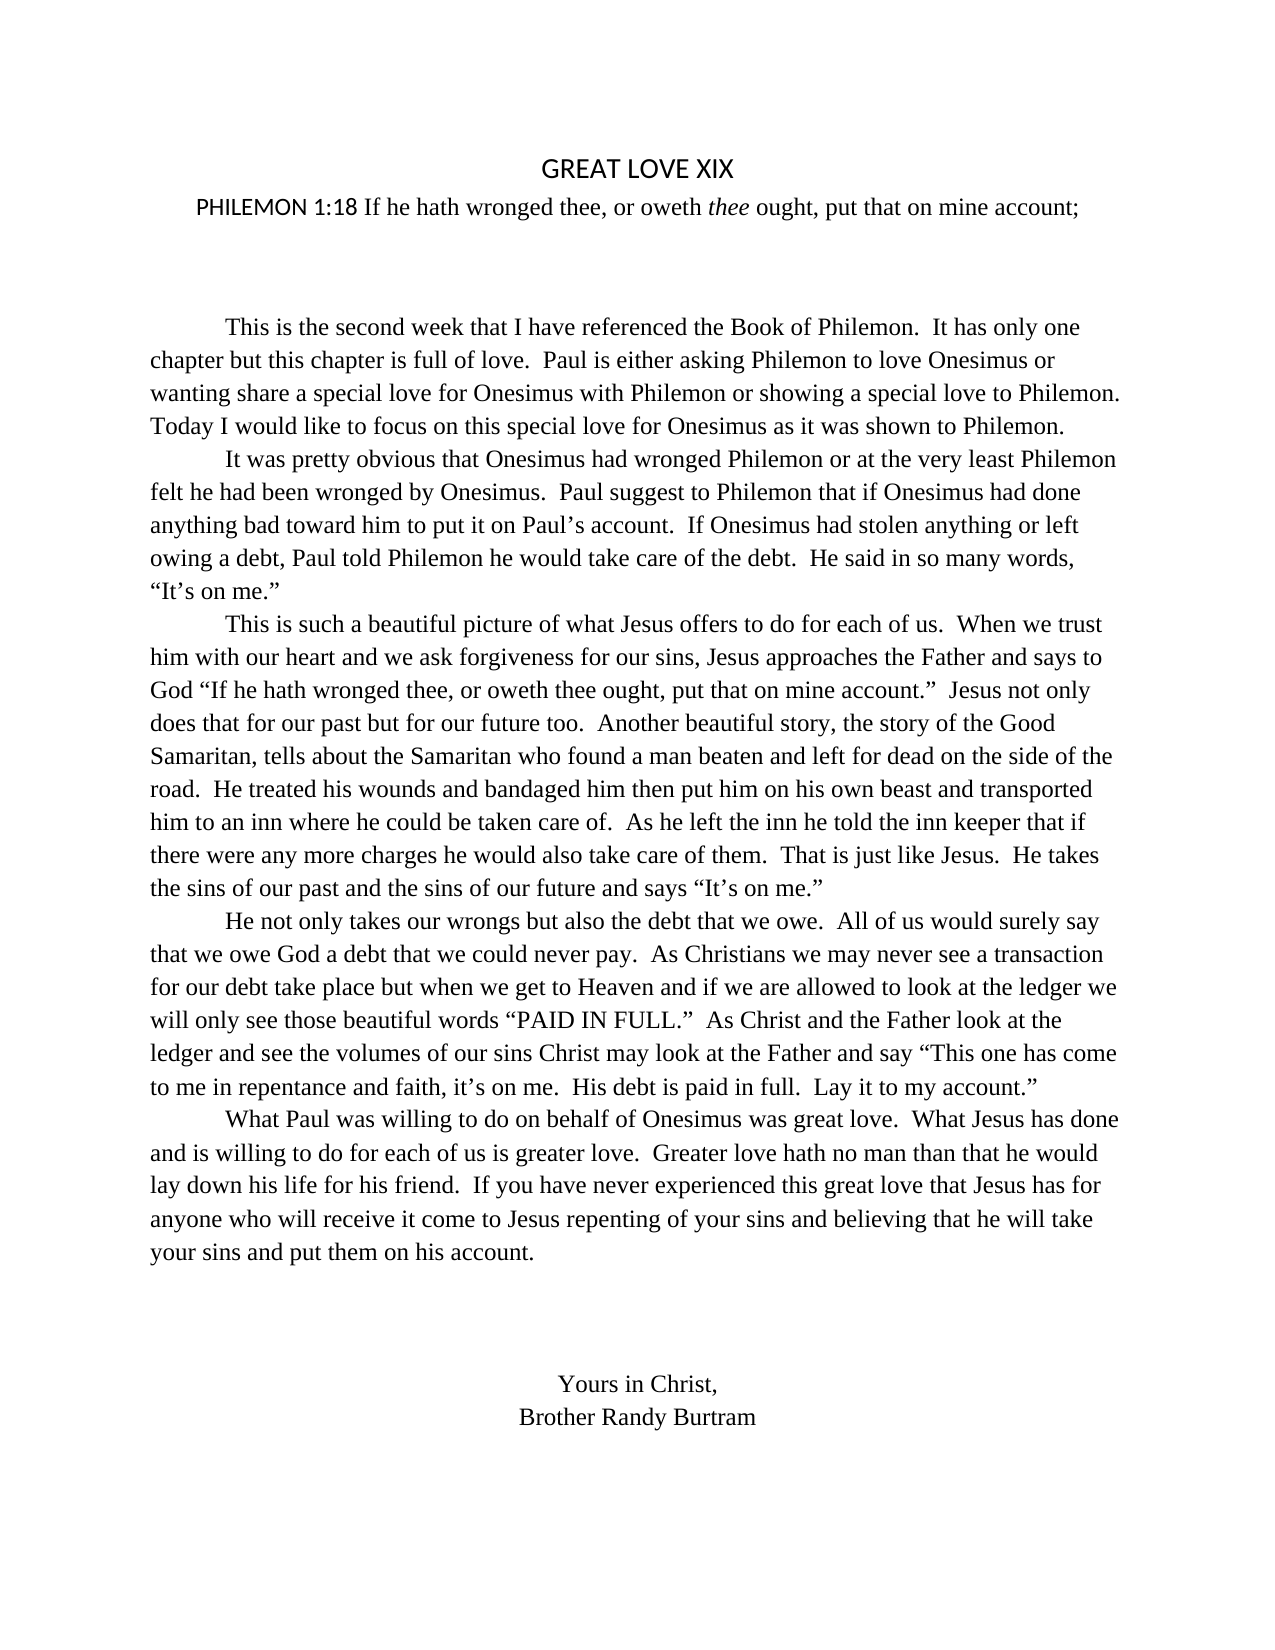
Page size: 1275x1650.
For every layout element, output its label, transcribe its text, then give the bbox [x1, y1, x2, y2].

text Brother Randy Burtram [150, 1402, 1125, 1431]
text What Paul was willing to do on behalf of Onesimus was great love. What Jesus has done and is willing to do for each of us is greater love. Greater love hath no man than that he would lay down his life for his friend. If you have never experienced this great love that Jesus has for anyone who will receive it come to Jesus repenting of your sins and believing that he will take your sins and put them on his account. [150, 1104, 1125, 1265]
text This is such a beautiful picture of what Jesus offers to do for each of us. When we trust him with our heart and we ask forgiveness for our sins, Jesus approaches the Father and says to God “If he hath wronged thee, or oweth thee ought, put that on mine account.” Jesus not only does that for our past but for our future too. Another beautiful story, the story of the Good Samaritan, tells about the Samaritan who found a man beaten and left for dead on the side of the road. He treated his wounds and bandaged him then put him on his own beast and transported him to an inn where he could be taken care of. As he left the inn he told the inn keeper that if there were any more charges he would also take care of them. That is just like Jesus. He takes the sins of our past and the sins of our future and says “It’s on me.” [150, 609, 1125, 902]
text It was pretty obvious that Onesimus had wronged Philemon or at the very least Philemon felt he had been wronged by Onesimus. Paul suggest to Philemon that if Onesimus had done anything bad toward him to put it on Paul’s account. If Onesimus had stolen anything or left owing a debt, Paul told Philemon he would take care of the debt. He said in so many words, “It’s on me.” [150, 444, 1125, 605]
text He not only takes our wrongs but also the debt that we owe. All of us would surely say that we owe God a debt that we could never pay. As Christians we may never see a transaction for our debt take place but when we get to Heaven and if we are allowed to look at the ledger we will only see those beautiful words “PAID IN FULL.” As Christ and the Father look at the ledger and see the volumes of our sins Christ may look at the Father and say “This one has come to me in repentance and faith, it’s on me. His debt is paid in full. Lay it to my account.” [150, 906, 1125, 1100]
text PHILEMON 1:18 If he hath wronged thee, or oweth thee ought, put that on mine account; [150, 191, 1125, 221]
text Today I would like to focus on this special love for Onesimus as it was shown to Philemon. [150, 411, 1125, 440]
text GREAT LOVE XIX [150, 150, 1125, 186]
text This is the second week that I have referenced the Book of Philemon. It has only one chapter but this chapter is full of love. Paul is either asking Philemon to love Onesimus or wanting share a special love for Onesimus with Philemon or showing a special love to Philemon. [150, 312, 1125, 407]
text Yours in Christ, [150, 1369, 1125, 1397]
